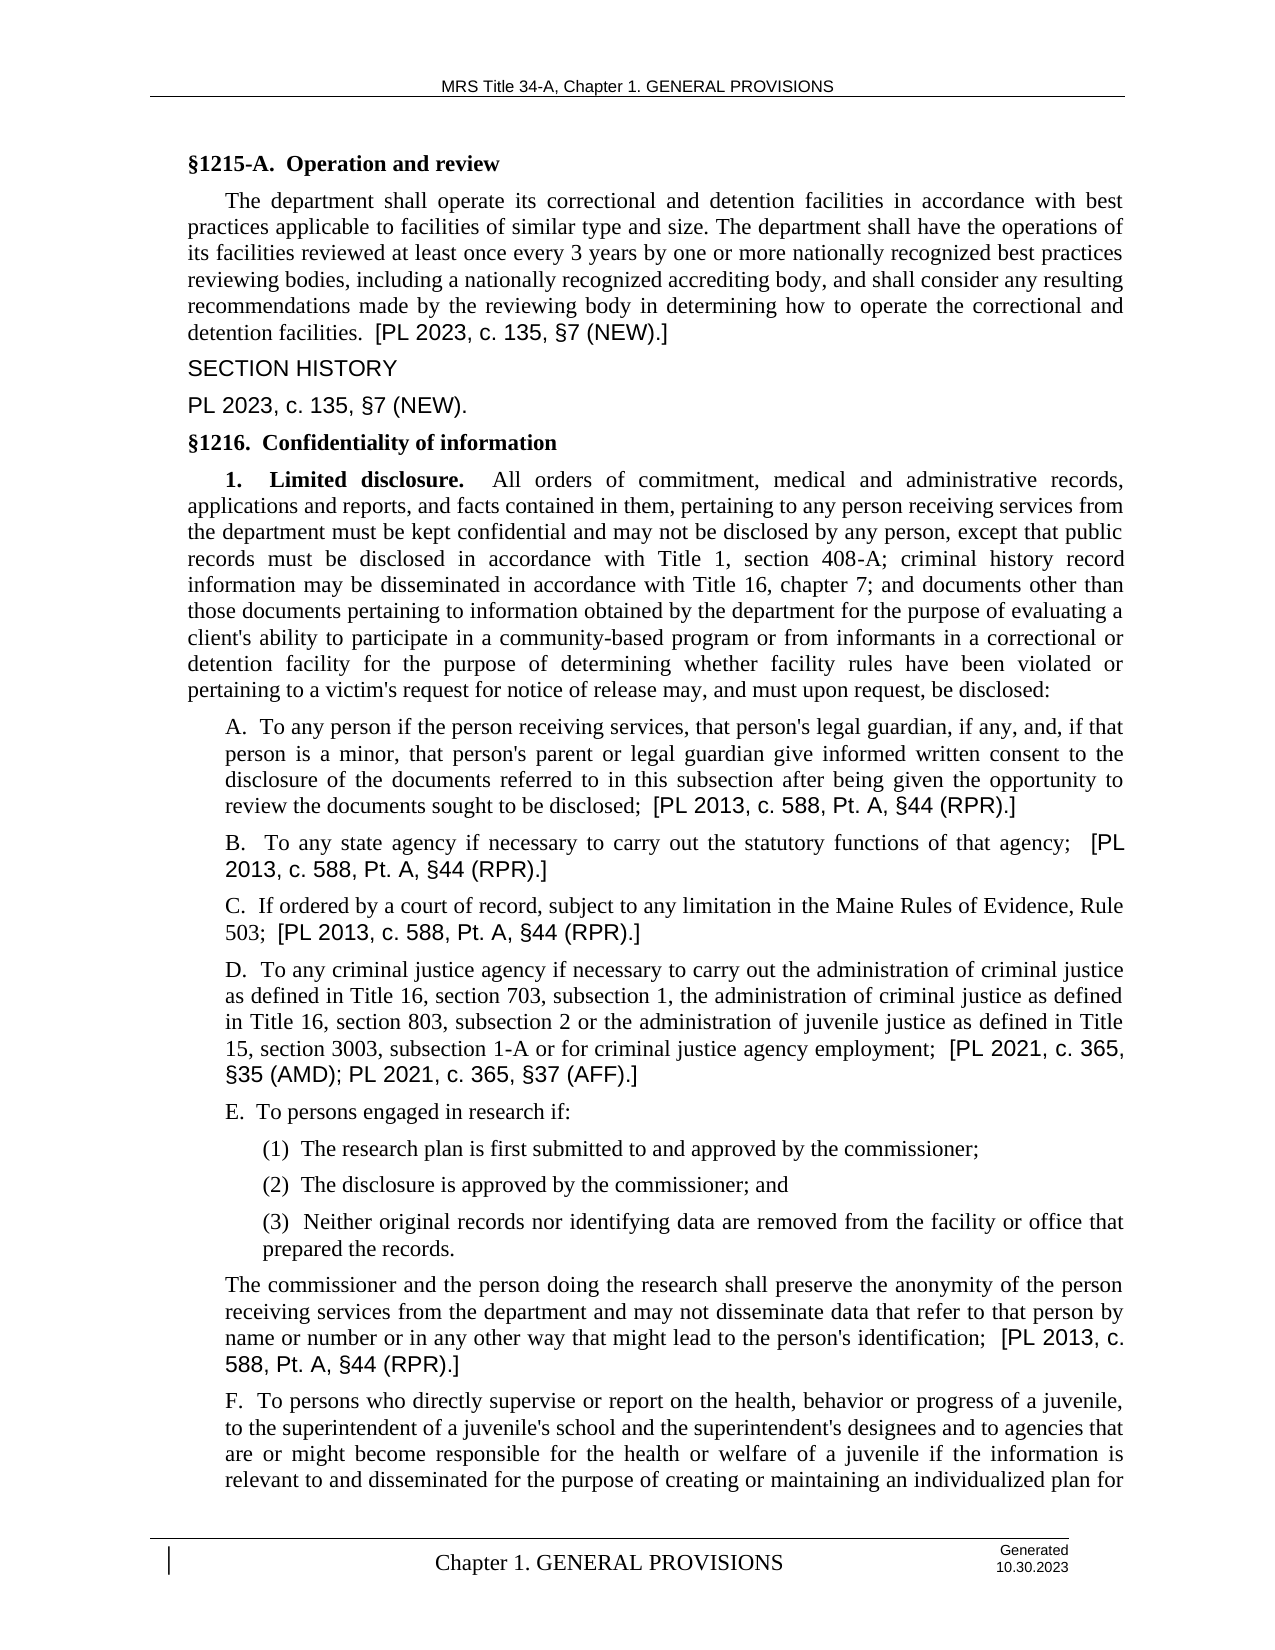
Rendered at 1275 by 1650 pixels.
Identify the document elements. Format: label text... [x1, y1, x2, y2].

text B. To any state agency if necessary to carry out the statutory functions of that agency; [PL 2013, c. 588, Pt. A, §44 (RPR).] [225, 829, 1125, 882]
text PL 2023, c. 135, §7 (NEW). [187, 392, 1125, 418]
text C. If ordered by a court of record, subject to any limitation in the Maine Rules of Evidence, Rule 503; [PL 2013, c. 588, Pt. A, §44 (RPR).] [225, 892, 1125, 945]
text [225, 1387, 1125, 1493]
text (3) Neither original records nor identifying data are removed from the facility or office that prepared the records. [262, 1208, 1125, 1261]
text §1216. Confidentiality of information [187, 429, 1125, 455]
text D. To any criminal justice agency if necessary to carry out the administration of criminal justice as defined in Title 16, section 703, subsection 1, the administration of criminal justice as defined in Title 16, section 803, subsection 2 or the administration of juvenile justice as defined in Title 15, section 3003, subsection 1‑A or for criminal justice agency employment; [PL 2021, c. 365, §35 (AMD); PL 2021, c. 365, §37 (AFF).] [225, 956, 1125, 1088]
text (1) The research plan is first submitted to and approved by the commissioner; [262, 1135, 1125, 1161]
text 1. Limited disclosure. All orders of commitment, medical and administrative records, applications and reports, and facts contained in them, pertaining to any person receiving services from the department must be kept confidential and may not be disclosed by any person, except that public records must be disclosed in accordance with Title 1, section 408‑A; criminal history record information may be disseminated in accordance with Title 16, chapter 7; and documents other than those documents pertaining to information obtained by the department for the purpose of evaluating a client's ability to participate in a community-based program or from informants in a correctional or detention facility for the purpose of determining whether facility rules have been violated or pertaining to a victim's request for notice of release may, and must upon request, be disclosed: [187, 466, 1125, 703]
text SECTION HISTORY [187, 355, 1125, 382]
text The department shall operate its correctional and detention facilities in accordance with best practices applicable to facilities of similar type and size. The department shall have the operations of its facilities reviewed at least once every 3 years by one or more nationally recognized best practices reviewing bodies, including a nationally recognized accrediting body, and shall consider any resulting recommendations made by the reviewing body in determining how to operate the correctional and detention facilities. [PL 2023, c. 135, §7 (NEW).] [187, 187, 1125, 345]
text A. To any person if the person receiving services, that person's legal guardian, if any, and, if that person is a minor, that person's parent or legal guardian give informed written consent to the disclosure of the documents referred to in this subsection after being given the opportunity to review the documents sought to be disclosed; [PL 2013, c. 588, Pt. A, §44 (RPR).] [225, 713, 1125, 819]
text (2) The disclosure is approved by the commissioner; and [262, 1172, 1125, 1198]
text The commissioner and the person doing the research shall preserve the anonymity of the person receiving services from the department and may not disseminate data that refer to that person by name or number or in any other way that might lead to the person's identification; [PL 2013, c. 588, Pt. A, §44 (RPR).] [225, 1271, 1125, 1377]
text E. To persons engaged in research if: [225, 1098, 1125, 1124]
text §1215-A. Operation and review [187, 150, 1125, 176]
